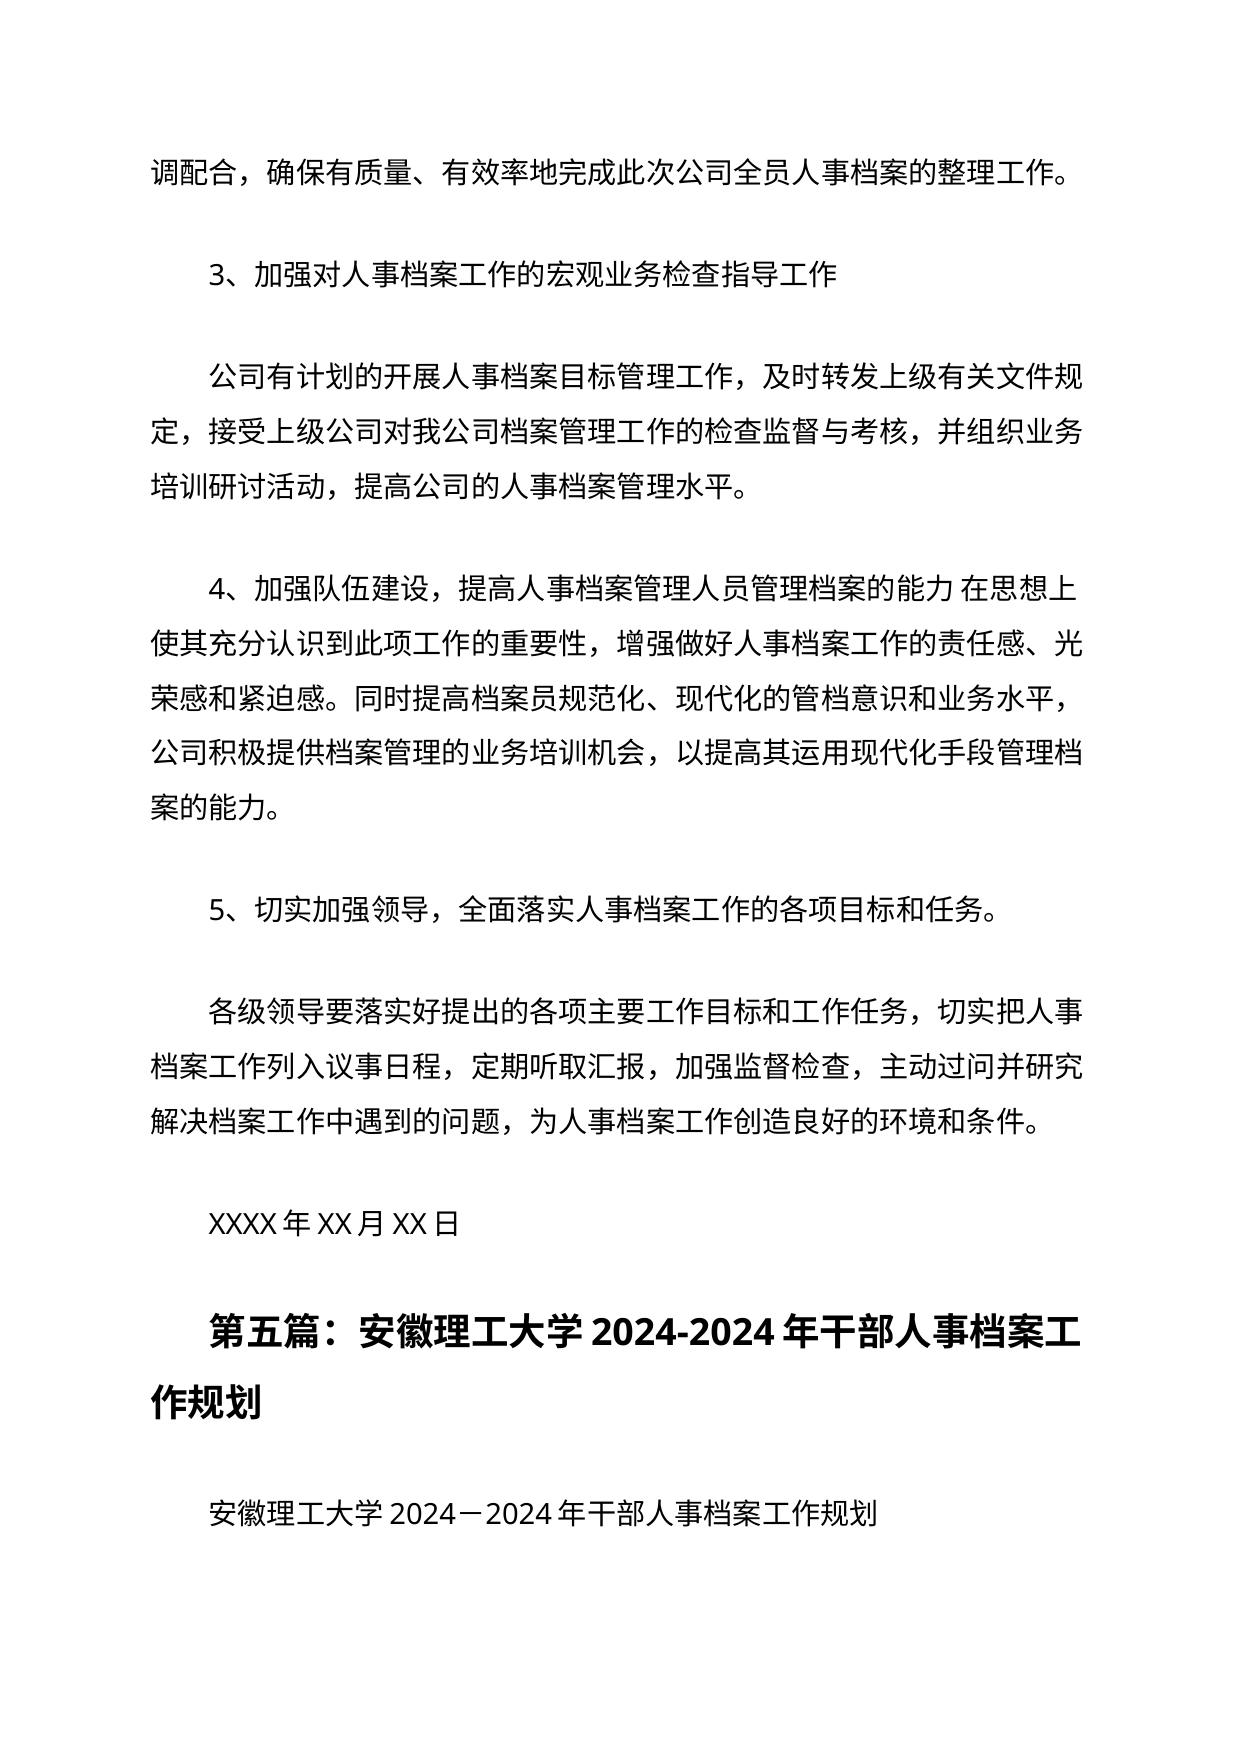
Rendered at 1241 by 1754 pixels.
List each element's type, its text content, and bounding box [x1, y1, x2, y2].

text 安徽理工大学2024－2024年干部人事档案工作规划 [150, 1490, 1090, 1533]
text 公司有计划的开展人事档案目标管理工作，及时转发上级有关文件规定，接受上级公司对我公司档案管理工作的检查监督与考核，并组织业务培训研讨活动，提高公司的人事档案管理水平。 [150, 354, 1090, 506]
text 3、加强对人事档案工作的宏观业务检查指导工作 [150, 252, 1090, 294]
text 第五篇：安徽理工大学2024-2024年干部人事档案工作规划 [150, 1302, 1090, 1427]
text 各级领导要落实好提出的各项主要工作目标和工作任务，切实把人事档案工作列入议事日程，定期听取汇报，加强监督检查，主动过问并研究解决档案工作中遇到的问题，为人事档案工作创造良好的环境和条件。 [150, 989, 1090, 1141]
text 4、加强队伍建设，提高人事档案管理人员管理档案的能力 在思想上使其充分认识到此项工作的重要性，增强做好人事档案工作的责任感、光荣感和紧迫感。同时提高档案员规范化、现代化的管档意识和业务水平，公司积极提供档案管理的业务培训机会，以提高其运用现代化手段管理档案的能力。 [150, 565, 1090, 827]
text 5、切实加强领导，全面落实人事档案工作的各项目标和任务。 [150, 887, 1090, 929]
text XXXX年XX月XX日 [150, 1200, 1090, 1243]
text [150, 150, 1090, 192]
